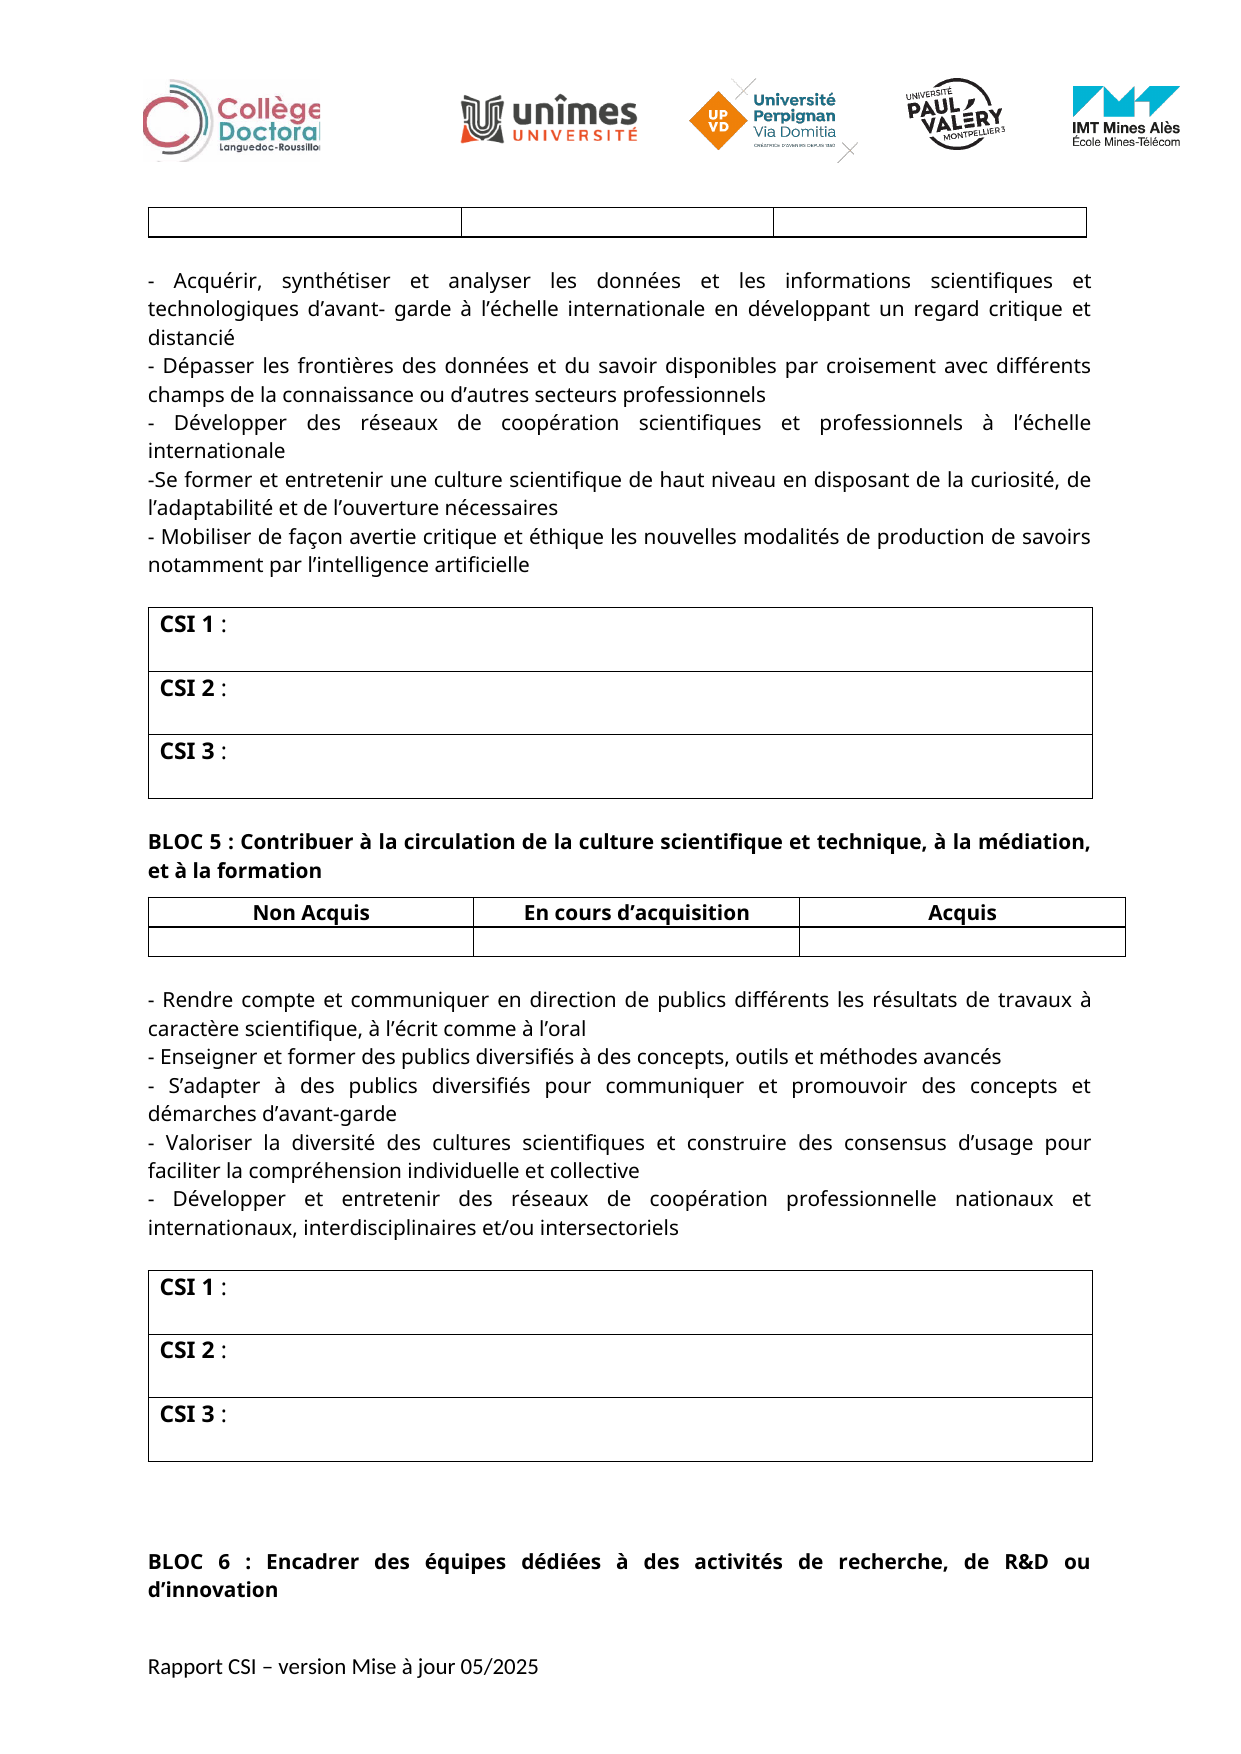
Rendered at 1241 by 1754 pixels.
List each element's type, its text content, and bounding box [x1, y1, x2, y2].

text - Rendre compte et communiquer en direction de publics différents les résultats de travaux à caractère scientifique, à l’écrit comme à l’oral [148, 986, 1093, 1042]
text - Développer des réseaux de coopération scientifiques et professionnels à l’échelle internationale [148, 408, 1093, 465]
text - Développer et entretenir des réseaux de coopération professionnelle nationaux et internationaux, interdisciplinaires et/ou intersectoriels [148, 1184, 1093, 1241]
text - Enseigner et former des publics diversifiés à des concepts, outils et méthodes avancés [148, 1042, 1093, 1071]
text -Se former et entretenir une culture scientifique de haut niveau en disposant de la curiosité, de l’adaptabilité et de l’ouverture nécessaires [148, 465, 1093, 522]
table_cell CSI 3 : [149, 735, 1092, 798]
picture [1073, 86, 1180, 146]
picture [689, 78, 858, 163]
table_cell CSI 3 : [149, 1398, 1092, 1461]
text - S’adapter à des publics diversifiés pour communiquer et promouvoir des concepts et démarches d’avant-garde [148, 1071, 1093, 1128]
text - Acquérir, synthétiser et analyser les données et les informations scientifiques et technologiques d’avant- garde à l’échelle internationale en développant un regard critique et distancié [148, 266, 1093, 351]
picture [141, 79, 320, 161]
table_cell [800, 928, 1125, 956]
text - Valoriser la diversité des cultures scientifiques et construire des consensus d’usage pour faciliter la compréhension individuelle et collective [148, 1128, 1093, 1184]
table_cell CSI 2 : [149, 672, 1092, 734]
table_header Acquis [800, 898, 1125, 926]
table_header CSI 1 : [149, 1271, 1092, 1333]
table_header Non Acquis [149, 898, 473, 926]
table_cell CSI 2 : [149, 1335, 1092, 1397]
table_cell [149, 928, 473, 956]
table_cell [774, 208, 1086, 236]
text BLOC 5 : Contribuer à la circulation de la culture scientifique et technique, à la médiation, et à la formation [148, 827, 1093, 884]
picture [440, 72, 657, 164]
text BLOC 6 : Encadrer des équipes dédiées à des activités de recherche, de R&D ou d’innovation [148, 1547, 1093, 1604]
table_cell [149, 208, 461, 236]
table_header En cours d’acquisition [474, 898, 799, 926]
table_cell [474, 928, 799, 956]
table_cell [462, 208, 773, 236]
text - Mobiliser de façon avertie critique et éthique les nouvelles modalités de production de savoirs notamment par l’intelligence artificielle [148, 522, 1093, 579]
picture [906, 78, 1005, 150]
text - Dépasser les frontières des données et du savoir disponibles par croisement avec différents champs de la connaissance ou d’autres secteurs professionnels [148, 351, 1093, 408]
table_header CSI 1 : [149, 608, 1092, 671]
